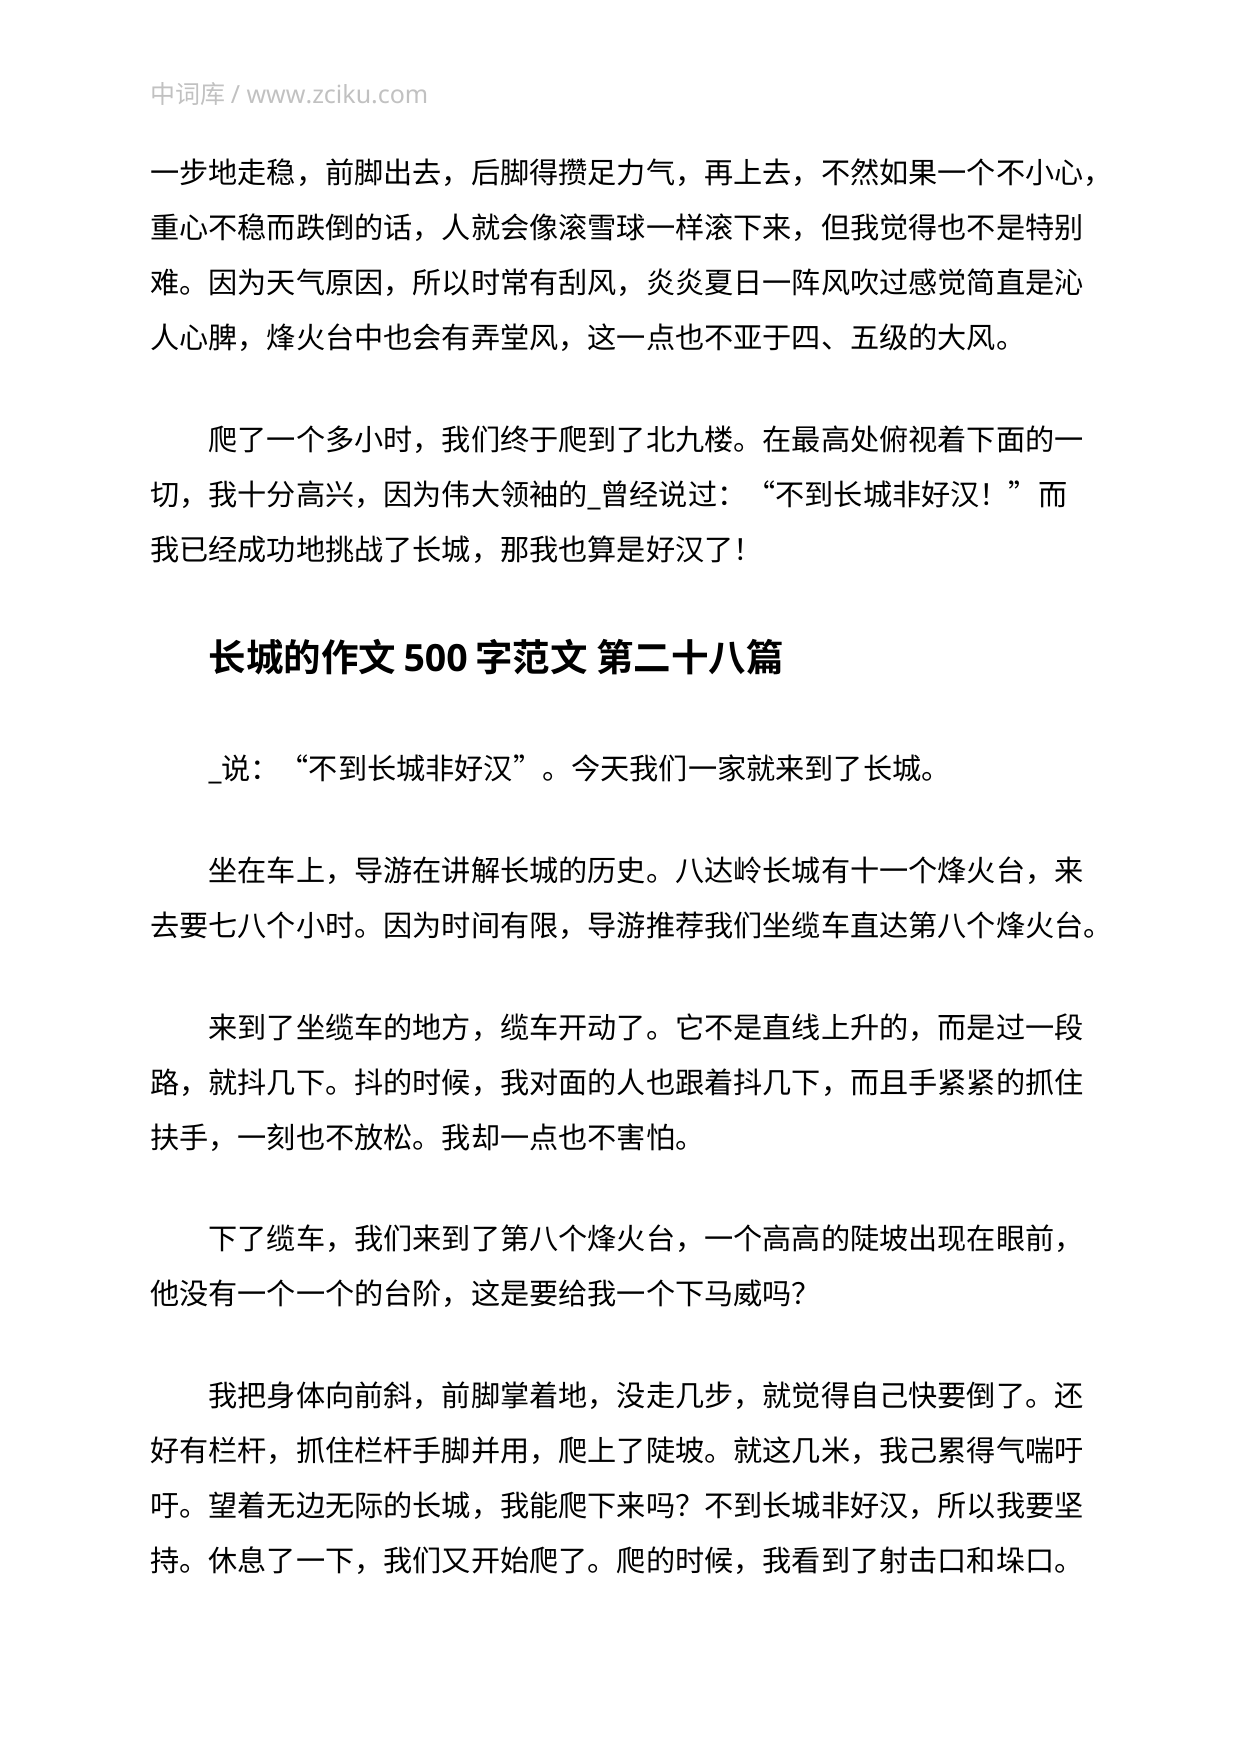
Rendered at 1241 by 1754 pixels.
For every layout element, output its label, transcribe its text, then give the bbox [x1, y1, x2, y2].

text 长城的作文500字范文 第二十八篇 [150, 628, 1090, 683]
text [150, 150, 1090, 357]
text _说：“不到长城非好汉”。今天我们一家就来到了长城。 [150, 746, 1090, 788]
text 坐在车上，导游在讲解长城的历史。八达岭长城有十一个烽火台，来去要七八个小时。因为时间有限，导游推荐我们坐缆车直达第八个烽火台。 [150, 848, 1090, 945]
text 我把身体向前斜，前脚掌着地，没走几步，就觉得自己快要倒了。还好有栏杆，抓住栏杆手脚并用，爬上了陡坡。就这几米，我己累得气喘吁吁。望着无边无际的长城，我能爬下来吗？不到长城非好汉，所以我要坚持。休息了一下，我们又开始爬了。爬的时候，我看到了射击口和垛口。 [150, 1373, 1090, 1579]
text 来到了坐缆车的地方，缆车开动了。它不是直线上升的，而是过一段路，就抖几下。抖的时候，我对面的人也跟着抖几下，而且手紧紧的抓住扶手，一刻也不放松。我却一点也不害怕。 [150, 1004, 1090, 1156]
text 下了缆车，我们来到了第八个烽火台，一个高高的陡坡出现在眼前，他没有一个一个的台阶，这是要给我一个下马威吗？ [150, 1216, 1090, 1313]
text 爬了一个多小时，我们终于爬到了北九楼。在最高处俯视着下面的一切，我十分高兴，因为伟大领袖的_曾经说过：“不到长城非好汉！”而我已经成功地挑战了长城，那我也算是好汉了！ [150, 416, 1090, 569]
